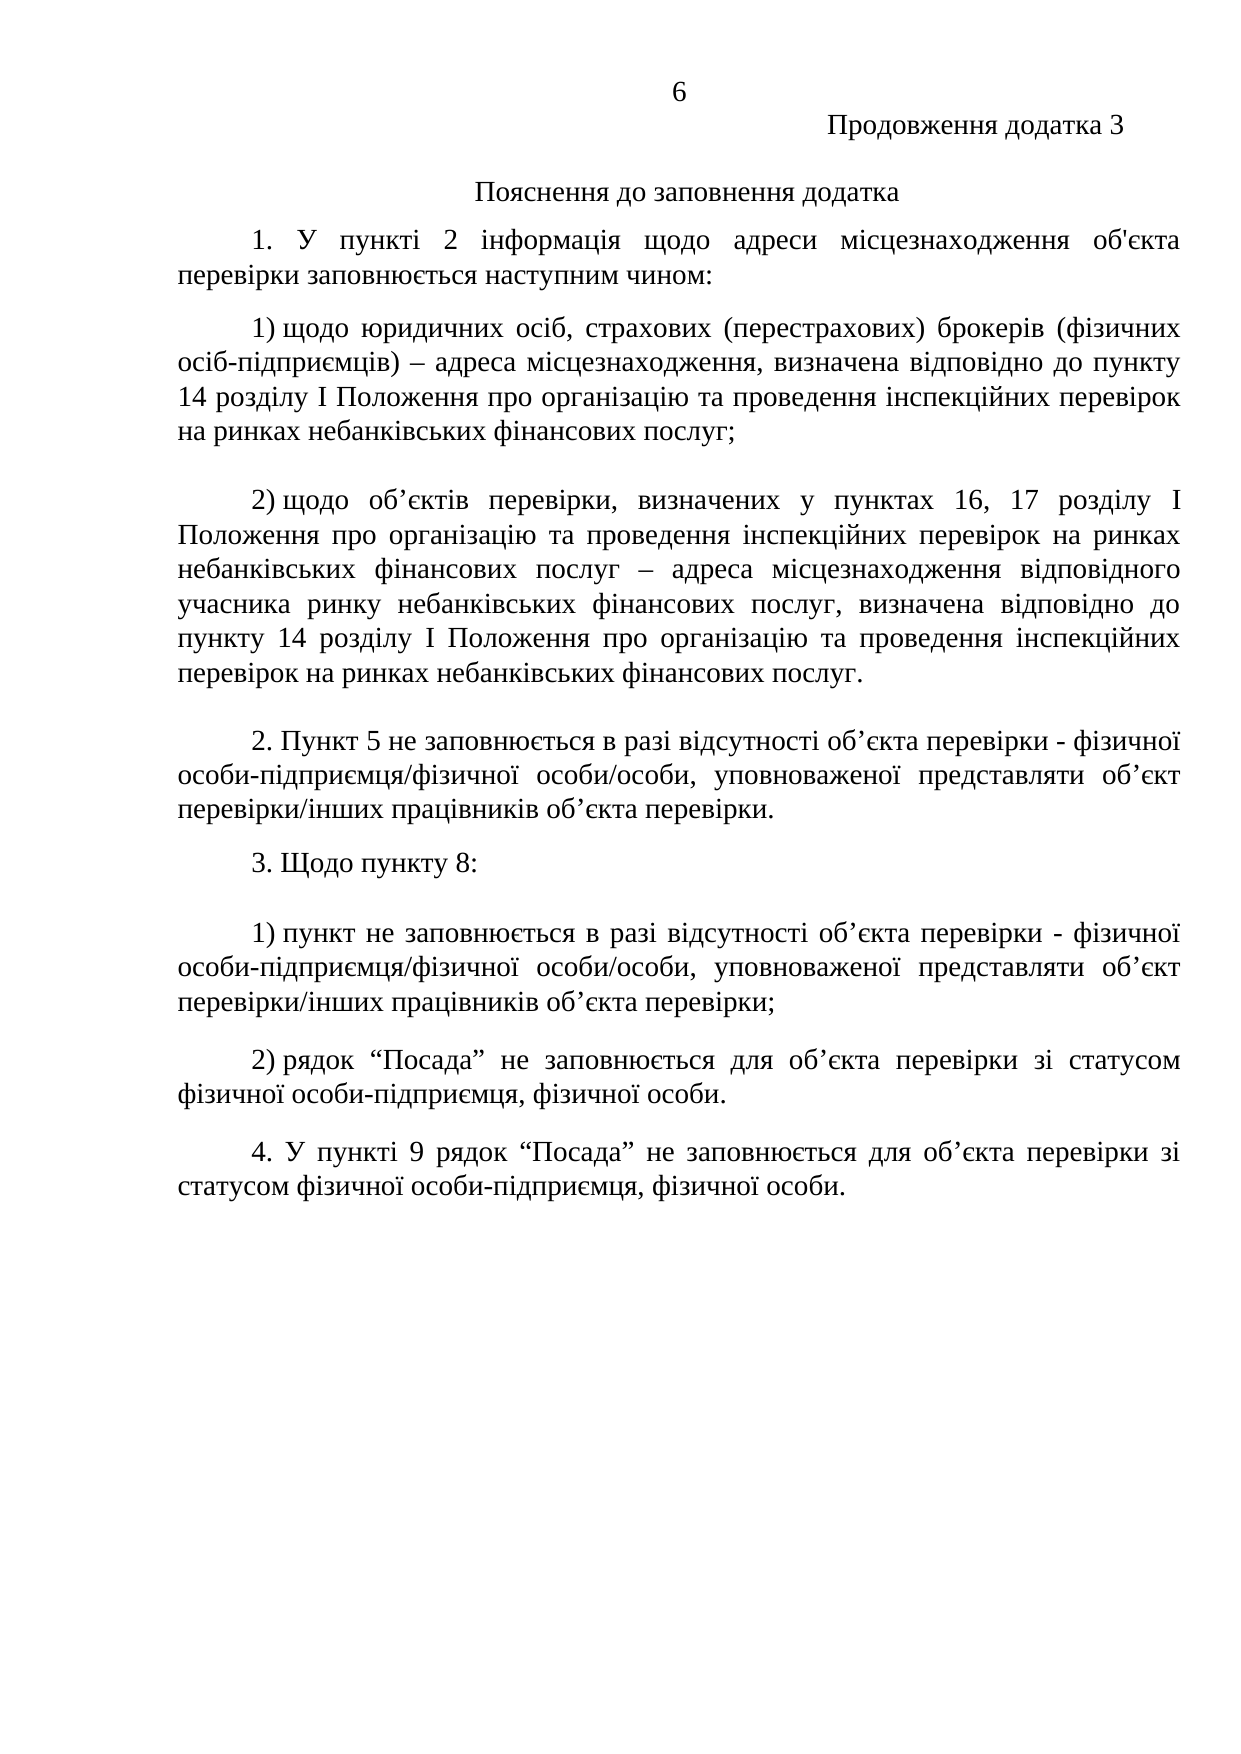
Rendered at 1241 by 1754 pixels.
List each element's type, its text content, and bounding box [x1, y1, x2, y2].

list щодо об’єктів перевірки, визначених у пунктах 16, 17 розділу I Положення про організацію та проведення інспекційних перевірок на ринках небанківських фінансових послуг – адреса місцезнаходження відповідного учасника ринку небанківських фінансових послуг, визначена відповідно до пункту 14 розділу I Положення про організацію та проведення інспекційних перевірок на ринках небанківських фінансових послуг. [177, 482, 1181, 688]
list пункт не заповнюється в разі відсутності об’єкта перевірки - фізичної особи-підприємця/фізичної особи/особи, уповноваженої представляти об’єкт перевірки/інших працівників об’єкта перевірки; [177, 915, 1181, 1017]
list рядок “Посада” не заповнюється для об’єкта перевірки зі статусом фізичної особи-підприємця, фізичної особи. [177, 1042, 1181, 1110]
text 2. Пункт 5 не заповнюється в разі відсутності об’єкта перевірки - фізичної особи-підприємця/фізичної особи/особи, уповноваженої представляти об’єкт перевірки/інших працівників об’єкта перевірки. [177, 723, 1181, 825]
text 4. У пункті 9 рядок “Посада” не заповнюється для об’єкта перевірки зі статусом фізичної особи-підприємця, фізичної особи. [177, 1134, 1181, 1201]
text Пояснення до заповнення додатка [193, 174, 1181, 208]
text 3. Щодо пункту 8: [177, 845, 1181, 878]
text 1. У пункті 2 інформація щодо адреси місцезнаходження об'єкта перевірки заповнюється наступним чином: [177, 222, 1181, 290]
list щодо юридичних осіб, страхових (перестрахових) брокерів (фізичних осіб-підприємців) – адреса місцезнаходження, визначена відповідно до пункту 14 розділу I Положення про організацію та проведення інспекційних перевірок на ринках небанківських фінансових послуг; [177, 310, 1181, 447]
